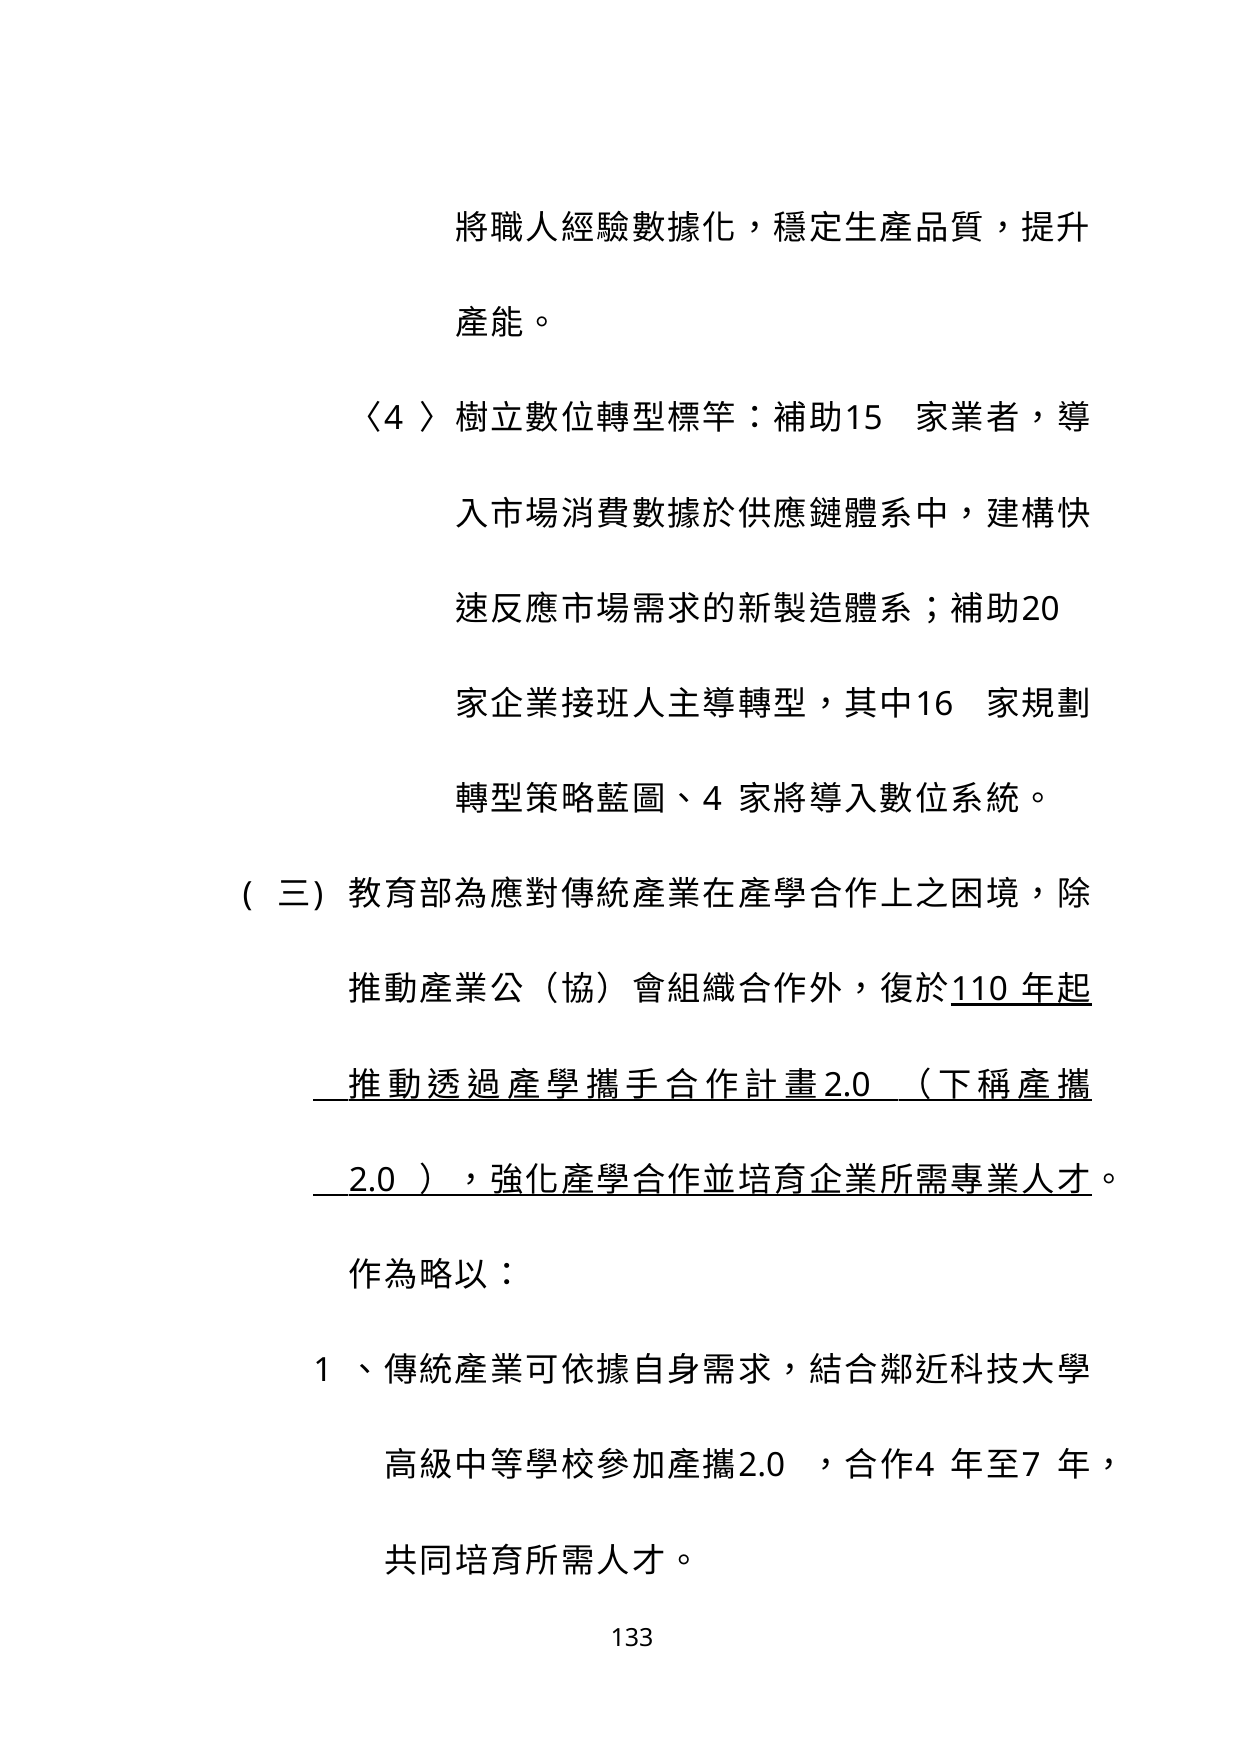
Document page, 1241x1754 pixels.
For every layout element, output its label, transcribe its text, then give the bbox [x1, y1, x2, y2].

subtitle 教育部為應對傳統產業在產學合作上之困境，除推動產業公（協）會組織合作外，復於110年起推動透過產學攜手合作計畫2.0（下稱產攜2.0），強化產學合作並培育企業所需專業人才。作為略以： [242, 844, 1092, 1320]
subtitle 傳統產業可依據自身需求，結合鄰近科技大學、高級中等學校參加產攜2.0，合作4年至7年，共同培育所需人才。 [296, 1320, 1092, 1605]
subtitle 產業別客製化輔導：透過技術法人結合資訊服務業者輔導金屬、紡織、食品、塑橡膠等產業，已打造76家示範案例；如食品所協助金蘭醬油導入醬油發酵數據庫，將職人經驗數據化，穩定生產品質，提升產能。 [331, 177, 1092, 368]
subtitle 樹立數位轉型標竿：補助15家業者，導入市場消費數據於供應鏈體系中，建構快速反應市場需求的新製造體系；補助20家企業接班人主導轉型，其中16家規劃轉型策略藍圖、4家將導入數位系統。 [331, 368, 1092, 844]
